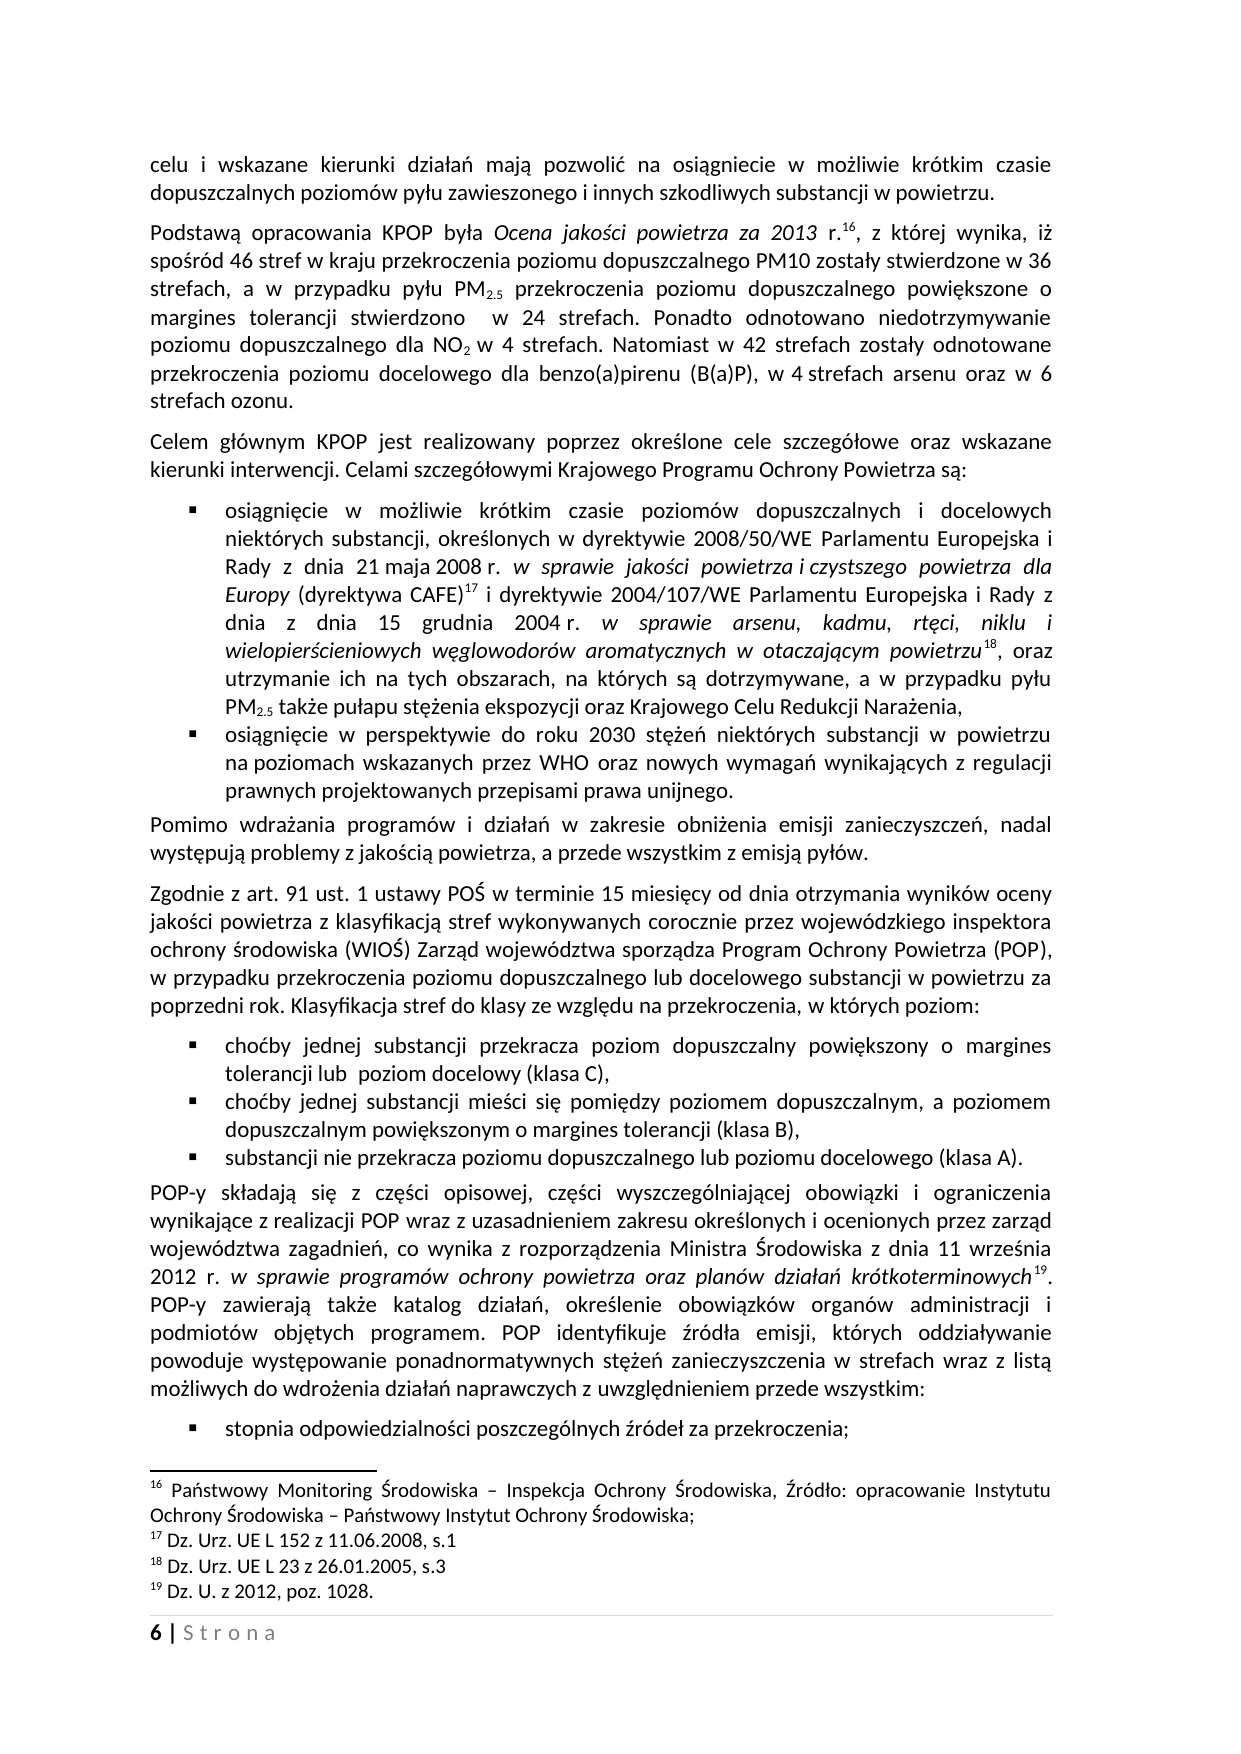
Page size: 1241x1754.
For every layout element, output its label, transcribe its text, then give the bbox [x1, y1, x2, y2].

text POP-y składają się z części opisowej, części wyszczególniającej obowiązki i ograniczenia wynikające z realizacji POP wraz z uzasadnieniem zakresu określonych i ocenionych przez zarząd województwa zagadnień, co wynika z rozporządzenia Ministra Środowiska z dnia 11 września 2012 r. w sprawie programów ochrony powietrza oraz planów działań krótkoterminowych. POP-y zawierają także katalog działań, określenie obowiązków organów administracji i podmiotów objętych programem. POP identyfikuje źródła emisji, których oddziaływanie powoduje występowanie ponadnormatywnych stężeń zanieczyszczenia w strefach wraz z listą możliwych do wdrożenia działań naprawczych z uwzględnieniem przede wszystkim: [150, 1178, 1053, 1402]
text Podstawą opracowania KPOP była Ocena jakości powietrza za 2013 r., z której wynika, iż spośród 46 stref w kraju przekroczenia poziomu dopuszczalnego PM10 zostały stwierdzone w 36 strefach, a w przypadku pyłu PM2.5 przekroczenia poziomu dopuszczalnego powiększone o margines tolerancji stwierdzono w 24 strefach. Ponadto odnotowano niedotrzymywanie poziomu dopuszczalnego dla NO2 w 4 strefach. Natomiast w 42 strefach zostały odnotowane przekroczenia poziomu docelowego dla benzo(a)pirenu (B(a)P), w 4 strefach arsenu oraz w 6 strefach ozonu. [150, 218, 1053, 415]
text Celem głównym KPOP jest realizowany poprzez określone cele szczegółowe oraz wskazane kierunki interwencji. Celami szczegółowymi Krajowego Programu Ochrony Powietrza są: [150, 427, 1053, 483]
list osiągnięcie w możliwie krótkim czasie poziomów dopuszczalnych i docelowych niektórych substancji, określonych w dyrektywie 2008/50/WE Parlamentu Europejska i Rady z dnia 21 maja 2008 r. w sprawie jakości powietrza i czystszego powietrza dla Europy (dyrektywa CAFE) i dyrektywie 2004/107/WE Parlamentu Europejska i Rady z dnia z dnia 15 grudnia 2004 r. w sprawie arsenu, kadmu, rtęci, niklu i wielopierścieniowych węglowodorów aromatycznych w otaczającym powietrzu, oraz utrzymanie ich na tych obszarach, na których są dotrzymywane, a w przypadku pyłu PM2.5 także pułapu stężenia ekspozycji oraz Krajowego Celu Redukcji Narażenia, [187, 496, 1053, 720]
list choćby jednej substancji przekracza poziom dopuszczalny powiększony o margines tolerancji lub poziom docelowy (klasa C), [187, 1031, 1053, 1087]
list choćby jednej substancji mieści się pomiędzy poziomem dopuszczalnym, a poziomem dopuszczalnym powiększonym o margines tolerancji (klasa B), [187, 1087, 1053, 1143]
list substancji nie przekracza poziomu dopuszczalnego lub poziomu docelowego (klasa A). [187, 1143, 1053, 1171]
list osiągnięcie w perspektywie do roku 2030 stężeń niektórych substancji w powietrzu na poziomach wskazanych przez WHO oraz nowych wymagań wynikających z regulacji prawnych projektowanych przepisami prawa unijnego. [187, 720, 1053, 804]
text Zgodnie z art. 91 ust. 1 ustawy POŚ w terminie 15 miesięcy od dnia otrzymania wyników oceny jakości powietrza z klasyfikacją stref wykonywanych corocznie przez wojewódzkiego inspektora ochrony środowiska (WIOŚ) Zarząd województwa sporządza Program Ochrony Powietrza (POP), w przypadku przekroczenia poziomu dopuszczalnego lub docelowego substancji w powietrzu za poprzedni rok. Klasyfikacja stref do klasy ze względu na przekroczenia, w których poziom: [150, 879, 1053, 1019]
text Pomimo wdrażania programów i działań w zakresie obniżenia emisji zanieczyszczeń, nadal występują problemy z jakością powietrza, a przede wszystkim z emisją pyłów. [150, 810, 1053, 866]
list stopnia odpowiedzialności poszczególnych źródeł za przekroczenia; [187, 1414, 1053, 1442]
